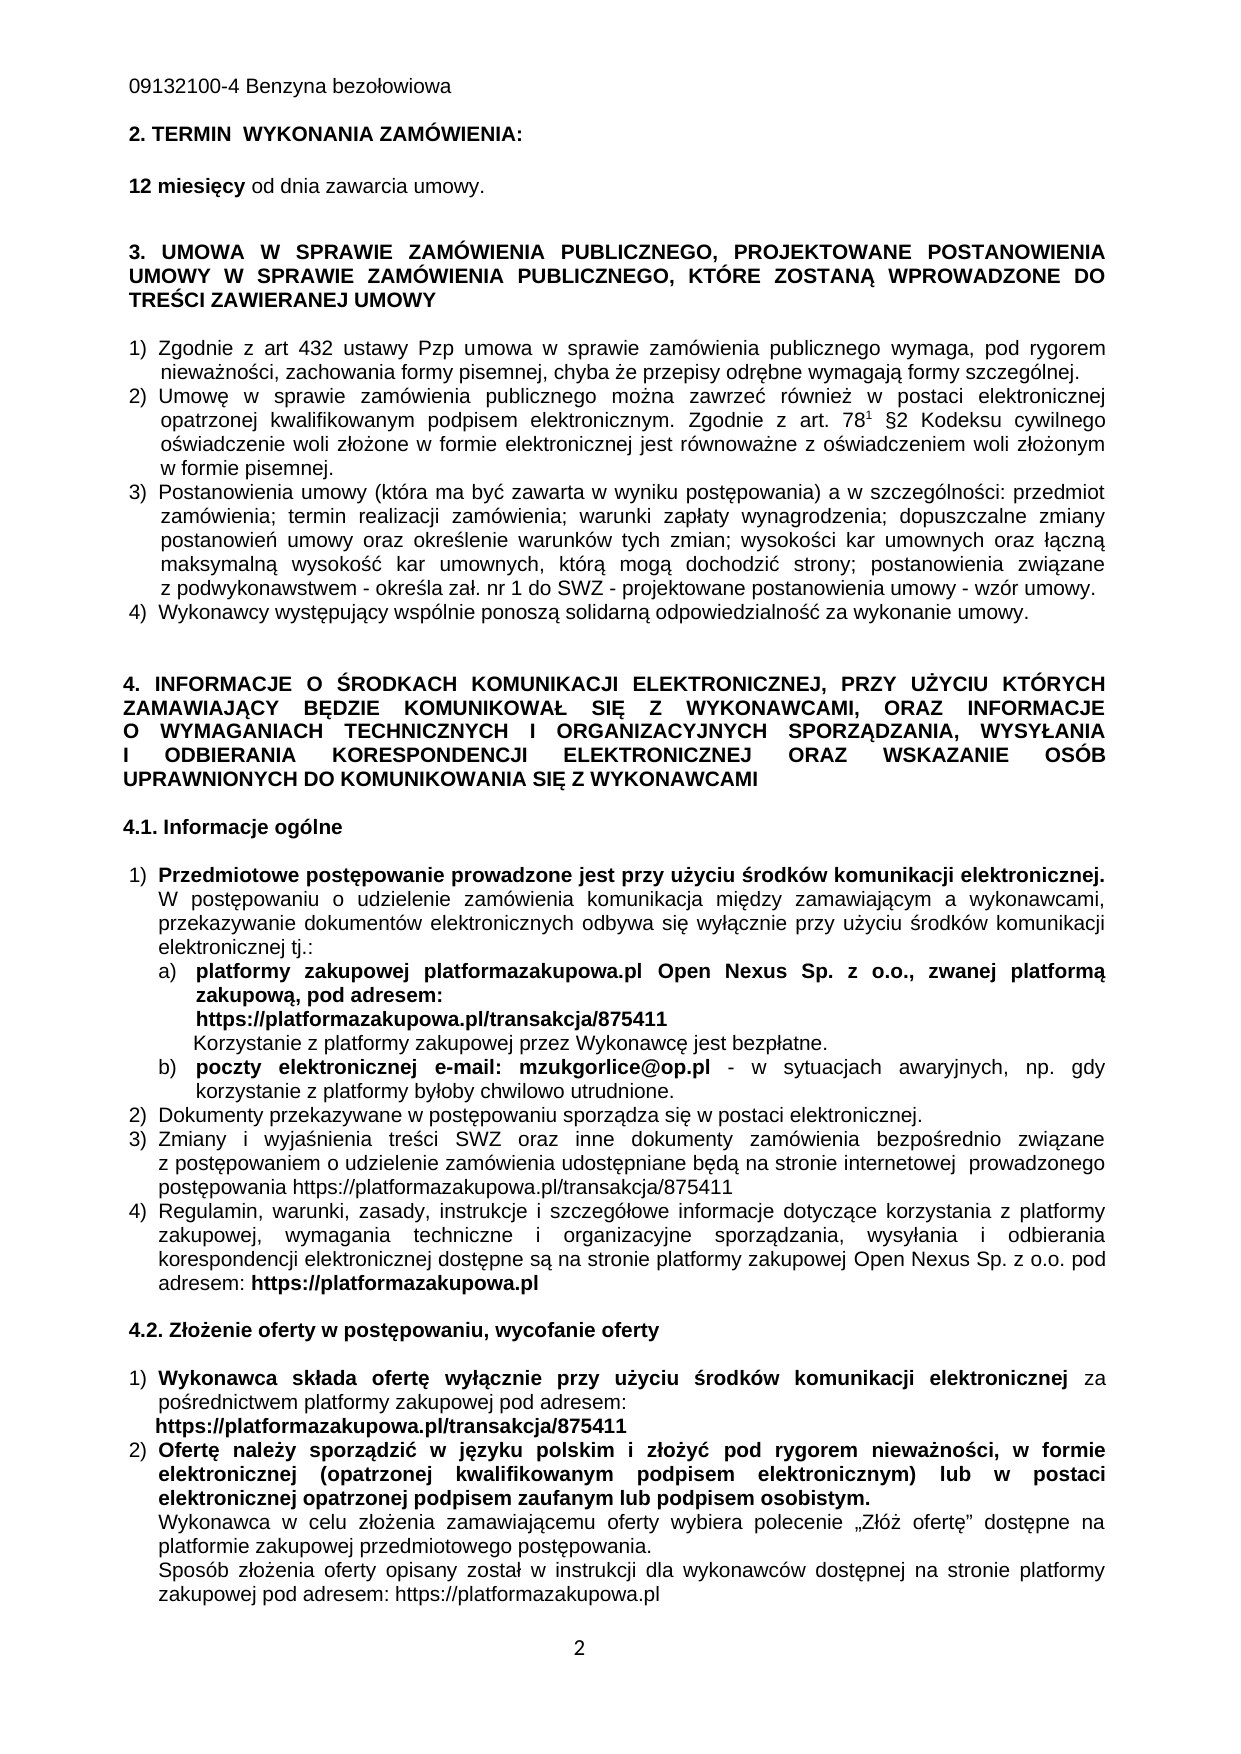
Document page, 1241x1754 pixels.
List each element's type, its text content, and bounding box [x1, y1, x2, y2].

text 4.1. Informacje ogólne [123, 815, 1106, 839]
list Zmiany i wyjaśnienia treści SWZ oraz inne dokumenty zamówienia bezpośrednio związane z postępowaniem o udzielenie zamówienia udostępniane będą na stronie internetowej prowadzonego postępowania https://platformazakupowa.pl/transakcja/875411 [128, 1127, 1106, 1198]
list Zgodnie z art 432 ustawy Pzp umowa w sprawie zamówienia publicznego wymaga, pod rygorem nieważności, zachowania formy pisemnej, chyba że przepisy odrębne wymagają formy szczególnej. [128, 336, 1106, 384]
text Korzystanie z platformy zakupowej przez Wykonawcę jest bezpłatne. [85, 1031, 1106, 1055]
list poczty elektronicznej e-mail: mzukgorlice@op.pl - w sytuacjach awaryjnych, np. gdy korzystanie z platformy byłoby chwilowo utrudnione. [158, 1055, 1106, 1103]
text Sposób złożenia oferty opisany został w instrukcji dla wykonawców dostępnej na stronie platformy zakupowej pod adresem: https://platformazakupowa.pl [158, 1558, 1106, 1606]
list Postanowienia umowy (która ma być zawarta w wyniku postępowania) a w szczególności: przedmiot zamówienia; termin realizacji zamówienia; warunki zapłaty wynagrodzenia; dopuszczalne zmiany postanowień umowy oraz określenie warunków tych zmian; wysokości kar umownych oraz łączną maksymalną wysokość kar umownych, którą mogą dochodzić strony; postanowienia związane z podwykonawstwem - określa zał. nr 1 do SWZ - projektowane postanowienia umowy - wzór umowy. [128, 480, 1106, 599]
list Ofertę należy sporządzić w języku polskim i złożyć pod rygorem nieważności, w formie elektronicznej (opatrzonej kwalifikowanym podpisem elektronicznym) lub w postaci elektronicznej opatrzonej podpisem zaufanym lub podpisem osobistym. [128, 1438, 1106, 1510]
list Wykonawca składa ofertę wyłącznie przy użyciu środków komunikacji elektronicznej za pośrednictwem platformy zakupowej pod adresem: [128, 1366, 1106, 1414]
text https://platformazakupowa.pl/transakcja/875411 [196, 1007, 1106, 1031]
text 4.2. Złożenie oferty w postępowaniu, wycofanie oferty [48, 1318, 1106, 1342]
list platformy zakupowej platformazakupowa.pl Open Nexus Sp. z o.o., zwanej platformą zakupową, pod adresem: [158, 959, 1106, 1007]
list Wykonawcy występujący wspólnie ponoszą solidarną odpowiedzialność za wykonanie umowy. [128, 599, 1106, 623]
text 4. INFORMACJE O ŚRODKACH KOMUNIKACJI ELEKTRONICZNEJ, PRZY UŻYCIU KTÓRYCH ZAMAWIAJĄCY BĘDZIE KOMUNIKOWAŁ SIĘ Z WYKONAWCAMI, ORAZ INFORMACJE O WYMAGANIACH TECHNICZNYCH I ORGANIZACYJNYCH SPORZĄDZANIA, WYSYŁANIA I ODBIERANIA KORESPONDENCJI ELEKTRONICZNEJ ORAZ WSKAZANIE OSÓB UPRAWNIONYCH DO KOMUNIKOWANIA SIĘ Z WYKONAWCAMI [123, 671, 1106, 791]
list Dokumenty przekazywane w postępowaniu sporządza się w postaci elektronicznej. [128, 1103, 1106, 1127]
list Regulamin, warunki, zasady, instrukcje i szczegółowe informacje dotyczące korzystania z platformy zakupowej, wymagania techniczne i organizacyjne sporządzania, wysyłania i odbierania korespondencji elektronicznej dostępne są na stronie platformy zakupowej Open Nexus Sp. z o.o. pod adresem: https://platformazakupowa.pl [128, 1198, 1106, 1294]
list Umowę w sprawie zamówienia publicznego można zawrzeć również w postaci elektronicznej opatrzonej kwalifikowanym podpisem elektronicznym. Zgodnie z art. 781 §2 Kodeksu cywilnego oświadczenie woli złożone w formie elektronicznej jest równoważne z oświadczeniem woli złożonym w formie pisemnej. [128, 384, 1106, 480]
text Wykonawca w celu złożenia zamawiającemu oferty wybiera polecenie „Złóż ofertę” dostępne na platformie zakupowej przedmiotowego postępowania. [158, 1510, 1106, 1558]
text 2. TERMIN WYKONANIA ZAMÓWIENIA: [128, 122, 1106, 146]
text https://platformazakupowa.pl/transakcja/875411 [10, 1414, 1106, 1438]
text 3. UMOWA W SPRAWIE ZAMÓWIENIA PUBLICZNEGO, PROJEKTOWANE POSTANOWIENIA UMOWY W SPRAWIE ZAMÓWIENIA PUBLICZNEGO, KTÓRE ZOSTANĄ WPROWADZONE DO TREŚCI ZAWIERANEJ UMOWY [128, 240, 1106, 312]
text 12 miesięcy od dnia zawarcia umowy. [128, 174, 1106, 198]
list Przedmiotowe postępowanie prowadzone jest przy użyciu środków komunikacji elektronicznej. W postępowaniu o udzielenie zamówienia komunikacja między zamawiającym a wykonawcami, przekazywanie dokumentów elektronicznych odbywa się wyłącznie przy użyciu środków komunikacji elektronicznej tj.: [128, 863, 1106, 959]
text 09132100-4 Benzyna bezołowiowa [128, 74, 1108, 98]
